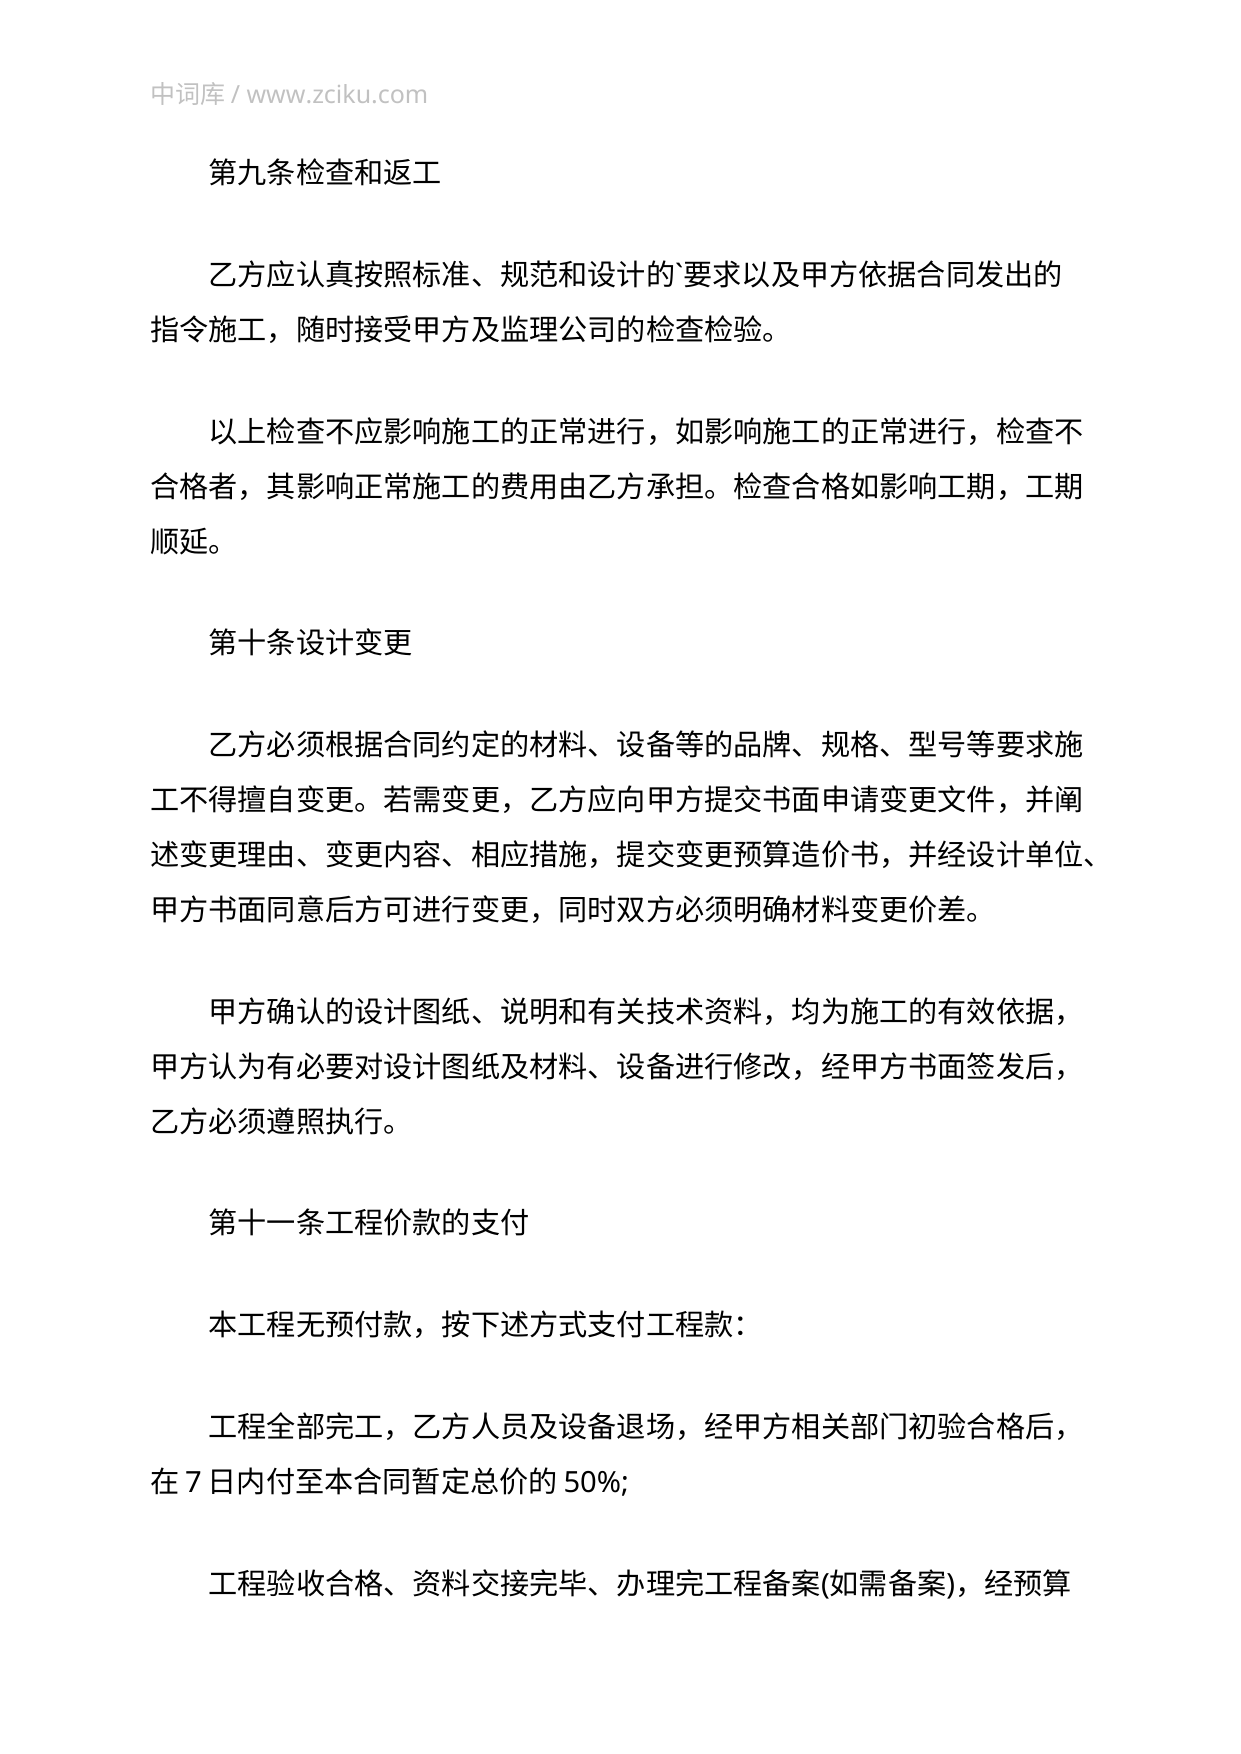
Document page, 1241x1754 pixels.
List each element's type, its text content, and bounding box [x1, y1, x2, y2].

text 第十一条工程价款的支付 [150, 1200, 1090, 1242]
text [150, 1560, 1090, 1603]
text 以上检查不应影响施工的正常进行，如影响施工的正常进行，检查不合格者，其影响正常施工的费用由乙方承担。检查合格如影响工期，工期顺延。 [150, 408, 1090, 561]
text 第十条设计变更 [150, 620, 1090, 662]
text 乙方应认真按照标准、规范和设计的`要求以及甲方依据合同发出的指令施工，随时接受甲方及监理公司的检查检验。 [150, 252, 1090, 349]
text 第九条检查和返工 [150, 150, 1090, 192]
text 本工程无预付款，按下述方式支付工程款： [150, 1302, 1090, 1344]
text 乙方必须根据合同约定的材料、设备等的品牌、规格、型号等要求施工不得擅自变更。若需变更，乙方应向甲方提交书面申请变更文件，并阐述变更理由、变更内容、相应措施，提交变更预算造价书，并经设计单位、甲方书面同意后方可进行变更，同时双方必须明确材料变更价差。 [150, 722, 1090, 929]
text 甲方确认的设计图纸、说明和有关技术资料，均为施工的有效依据，甲方认为有必要对设计图纸及材料、设备进行修改，经甲方书面签发后，乙方必须遵照执行。 [150, 988, 1090, 1140]
text 工程全部完工，乙方人员及设备退场，经甲方相关部门初验合格后，在7日内付至本合同暂定总价的50%; [150, 1403, 1090, 1501]
